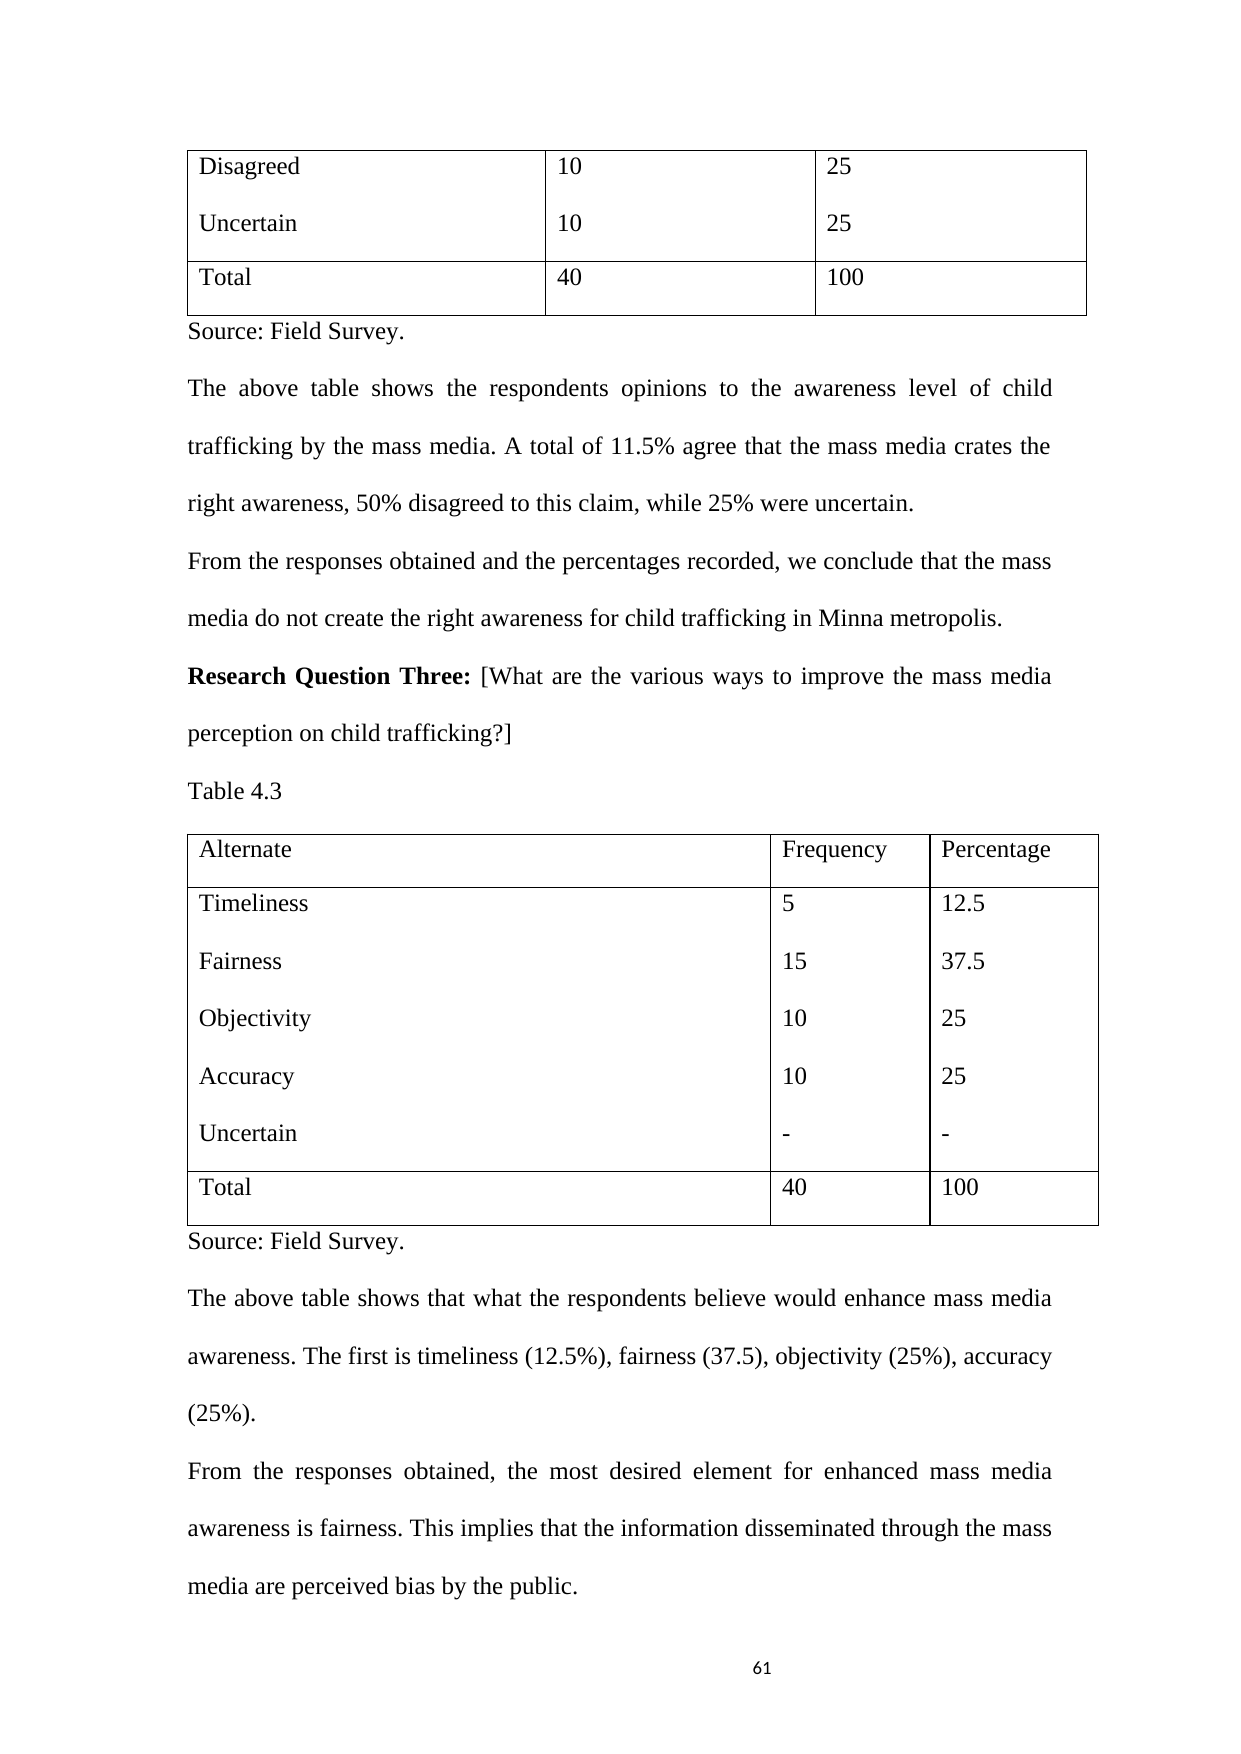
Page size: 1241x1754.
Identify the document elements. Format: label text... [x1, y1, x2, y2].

table_header Frequency [771, 835, 929, 887]
text From the responses obtained and the percentages recorded, we conclude that the mass media do not create the right awareness for child trafficking in Minna metropolis. [187, 546, 1053, 632]
text Source: Field Survey. [187, 316, 1053, 345]
table_cell Total [188, 1172, 770, 1225]
table_cell 12.5 37.5 25 25 - [931, 888, 1098, 1171]
table_cell Total [188, 262, 545, 315]
table_cell 5 15 10 10 - [771, 888, 929, 1171]
text The above table shows the respondents opinions to the awareness level of child trafficking by the mass media. A total of 11.5% agree that the mass media crates the right awareness, 50% disagreed to this claim, while 25% were uncertain. [187, 373, 1053, 517]
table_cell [188, 151, 545, 261]
table_cell 100 [931, 1172, 1098, 1225]
text The above table shows that what the respondents believe would enhance mass media awareness. The first is timeliness (12.5%), fairness (37.5), objectivity (25%), accuracy (25%). [187, 1283, 1053, 1427]
text Table 4.3 [187, 776, 1053, 805]
table_cell 100 [816, 262, 1086, 315]
table_cell 10 1.5 25 25 25 [816, 151, 1086, 261]
table_cell Timeliness Fairness Objectivity Accuracy Uncertain [188, 888, 770, 1171]
text From the responses obtained, the most desired element for enhanced mass media awareness is fairness. This implies that the information disseminated through the mass media are perceived bias by the public. [187, 1456, 1053, 1599]
text Source: Field Survey. [187, 1226, 1053, 1254]
table_cell 3 7 10 10 10 [546, 151, 815, 261]
text Research Question Three: [What are the various ways to improve the mass media perception on child trafficking?] [187, 661, 1053, 747]
table_header Alternate [188, 835, 770, 887]
table_cell 40 [771, 1172, 929, 1225]
table_cell 40 [546, 262, 815, 315]
table_header Percentage [931, 835, 1098, 887]
